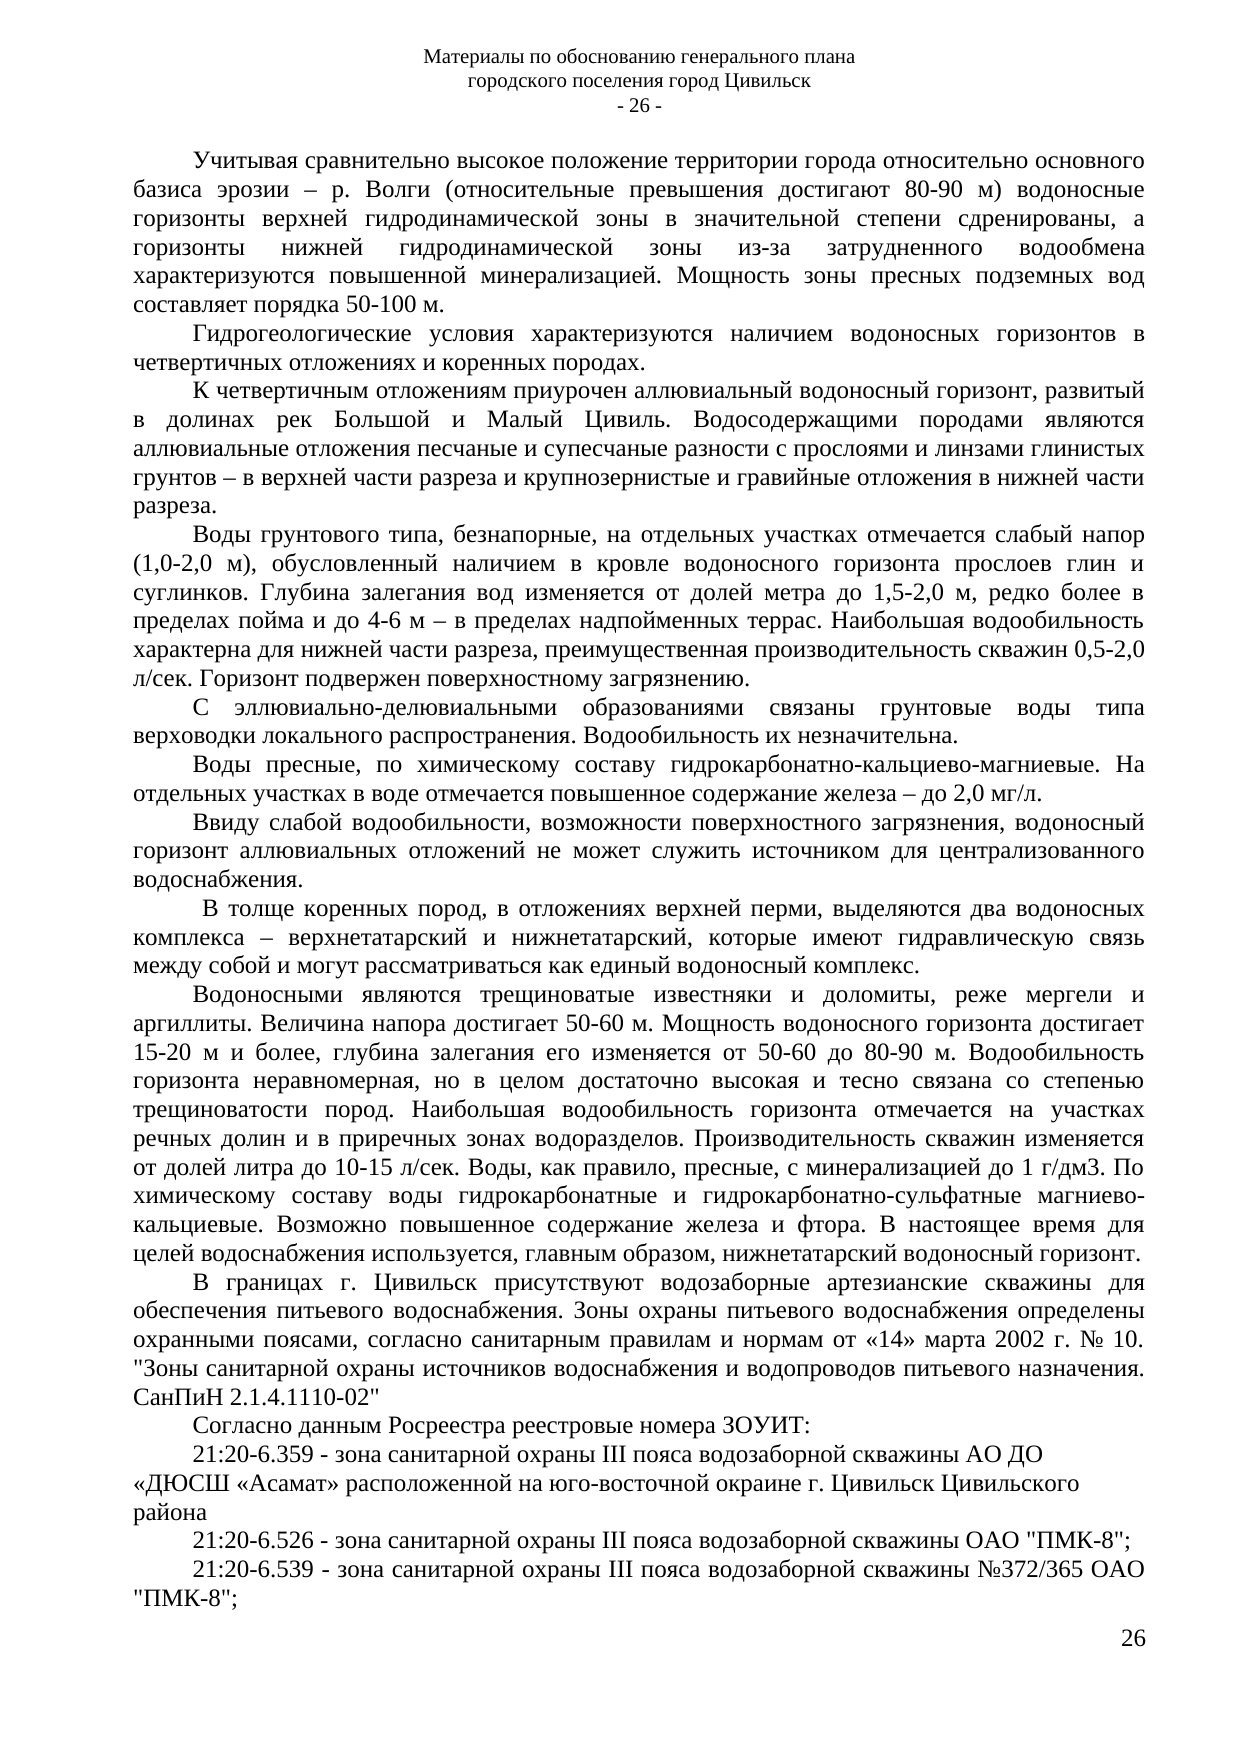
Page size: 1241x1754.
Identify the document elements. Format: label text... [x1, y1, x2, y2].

text Воды грунтового типа, безнапорные, на отдельных участках отмечается слабый напор (1,0-2,0 м), обусловленный наличием в кровле водоносного горизонта прослоев глин и суглинков. Глубина залегания вод изменяется от долей метра до 1,5-2,0 м, редко более в пределах пойма и до 4-6 м – в пределах надпойменных террас. Наибольшая водообильность характерна для нижней части разреза, преимущественная производительность скважин 0,5-2,0 л/сек. Горизонт подвержен поверхностному загрязнению. [133, 519, 1146, 692]
text Гидрогеологические условия характеризуются наличием водоносных горизонтов в четвертичных отложениях и коренных породах. [133, 318, 1146, 375]
text В толще коренных пород, в отложениях верхней перми, выделяются два водоносных комплекса – верхнетатарский и нижнетатарский, которые имеют гидравлическую связь между собой и могут рассматриваться как единый водоносный комплекс. [133, 893, 1146, 979]
text Воды пресные, по химическому составу гидрокарбонатно-кальциево-магниевые. На отдельных участках в воде отмечается повышенное содержание железа – до 2,0 мг/л. [133, 749, 1146, 807]
text Согласно данным Росреестра реестровые номера ЗОУИТ: [133, 1410, 1146, 1439]
text Учитывая сравнительно высокое положение территории города относительно основного базиса эрозии – р. Волги (относительные превышения достигают 80-90 м) водоносные горизонты верхней гидродинамической зоны в значительной степени сдренированы, а горизонты нижней гидродинамической зоны из-за затрудненного водообмена характеризуются повышенной минерализацией. Мощность зоны пресных подземных вод составляет порядка 50-100 м. [133, 145, 1146, 318]
text 21:20-6.539 - зона санитарной охраны III пояса водозаборной скважины №372/365 ОАО "ПМК-8"; [133, 1554, 1146, 1612]
text Водоносными являются трещиноватые известняки и доломиты, реже мергели и аргиллиты. Величина напора достигает 50-60 м. Мощность водоносного горизонта достигает 15-20 м и более, глубина залегания его изменяется от 50-60 до 80-90 м. Водообильность горизонта неравномерная, но в целом достаточно высокая и тесно связана со степенью трещиноватости пород. Наибольшая водообильность горизонта отмечается на участках речных долин и в приречных зонах водоразделов. Производительность скважин изменяется от долей литра до 10-15 л/сек. Воды, как правило, пресные, с минерализацией до 1 г/дм3. По химическому составу воды гидрокарбонатные и гидрокарбонатно-сульфатные магниево-кальциевые. Возможно повышенное содержание железа и фтора. В настоящее время для целей водоснабжения используется, главным образом, нижнетатарский водоносный горизонт. [133, 979, 1146, 1267]
text В границах г. Цивильск присутствуют водозаборные артезианские скважины для обеспечения питьевого водоснабжения. Зоны охраны питьевого водоснабжения определены охранными поясами, согласно санитарным правилам и нормам от «14» марта 2002 г. № 10. "Зоны санитарной охраны источников водоснабжения и водопроводов питьевого назначения. СанПиН 2.1.4.1110-02" [133, 1267, 1146, 1410]
text Ввиду слабой водообильности, возможности поверхностного загрязнения, водоносный горизонт аллювиальных отложений не может служить источником для централизованного водоснабжения. [133, 807, 1146, 893]
text К четвертичным отложениям приурочен аллювиальный водоносный горизонт, развитый в долинах рек Большой и Малый Цивиль. Водосодержащими породами являются аллювиальные отложения песчаные и супесчаные разности с прослоями и линзами глинистых грунтов – в верхней части разреза и крупнозернистые и гравийные отложения в нижней части разреза. [133, 375, 1146, 519]
text С эллювиально-делювиальными образованиями связаны грунтовые воды типа верховодки локального распространения. Водообильность их незначительна. [133, 692, 1146, 749]
text 21:20-6.526 - зона санитарной охраны III пояса водозаборной скважины ОАО "ПМК-8"; [133, 1525, 1146, 1554]
text 21:20-6.359 - зона санитарной охраны III пояса водозаборной скважины АО ДО «ДЮСШ «Асамат» расположенной на юго-восточной окраине г. Цивильск Цивильского района [133, 1439, 1146, 1525]
